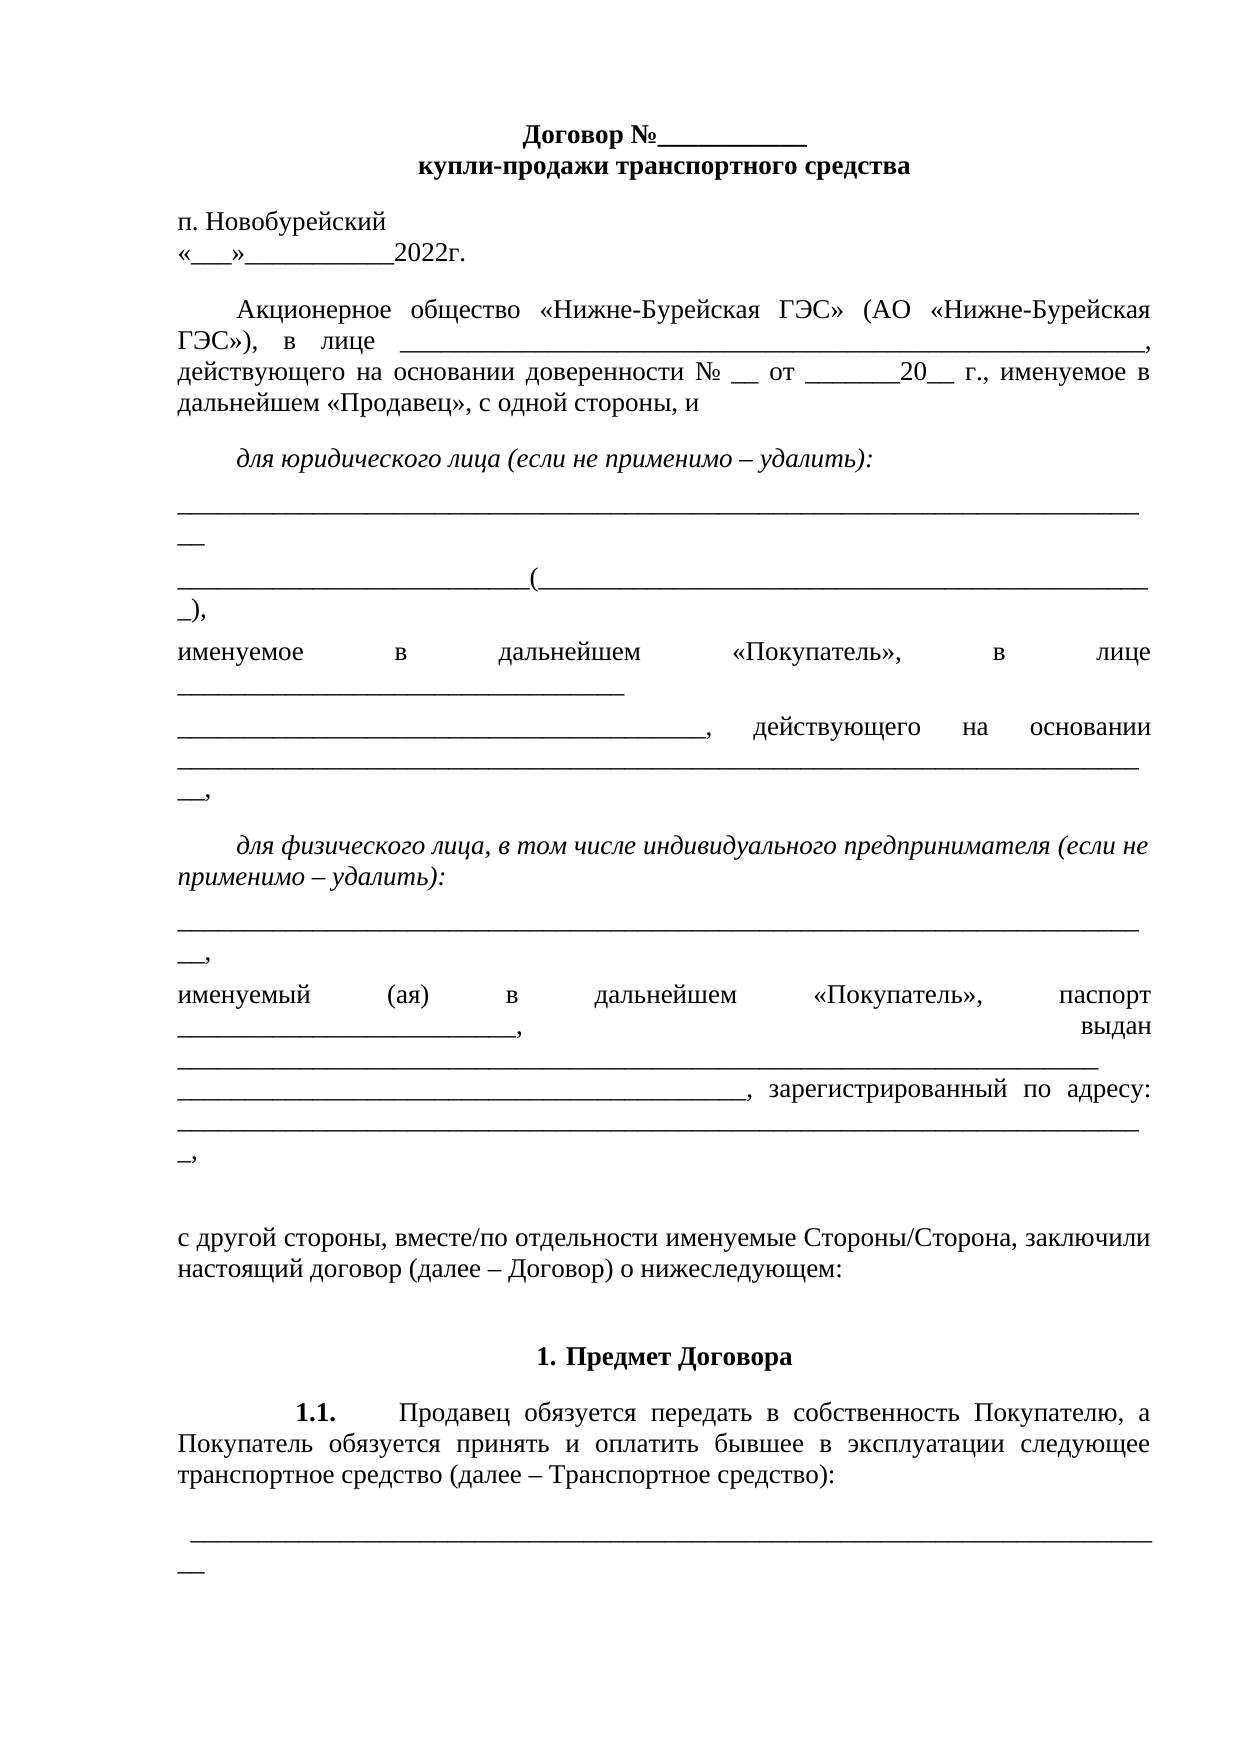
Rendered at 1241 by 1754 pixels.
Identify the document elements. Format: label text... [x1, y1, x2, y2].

text _________________________________________________________________________ [177, 1514, 1152, 1577]
text _______________________________________, действующего на основании _________________________________________________________________________, [177, 710, 1152, 804]
text _________________________________________________________________________, [177, 903, 1152, 966]
list Предмет Договора [177, 1340, 1152, 1371]
list Продавец обязуется передать в собственность Покупателю, а Покупатель обязуется принять и оплатить бывшее в эксплуатации следующее транспортное средство (далее – Транспортное средство): [177, 1396, 1152, 1489]
text __________________________(______________________________________________), [177, 561, 1152, 623]
text Акционерное общество «Нижне-Бурейская ГЭС» (АО «Нижне-Бурейская ГЭС»), в лице _______________________________________________________, действующего на основании доверенности № __ от _______20__ г., именуемое в дальнейшем «Продавец», с одной стороны, и [177, 293, 1152, 417]
text именуемое в дальнейшем «Покупатель», в лице _________________________________ [177, 636, 1152, 698]
text с другой стороны, вместе/по отдельности именуемые Стороны/Сторона, заключили настоящий договор (далее – Договор) о нижеследующем: [177, 1221, 1152, 1284]
text п. Новобурейский «___»___________2022г. [177, 205, 1152, 268]
text именуемый (ая) в дальнейшем «Покупатель», паспорт _________________________, выдан ____________________________________________________________________ __________________________________________, зарегистрированный по адресу: ________________________________________________________________________, [177, 978, 1152, 1165]
text для юридического лица (если не применимо – удалить): [177, 442, 1152, 473]
text Договор №___________ [177, 118, 1152, 149]
text для физического лица, в том числе индивидуального предпринимателя (если не применимо – удалить): [177, 829, 1152, 891]
text _________________________________________________________________________ [177, 486, 1152, 548]
text купли-продажи транспортного средства [177, 149, 1152, 180]
